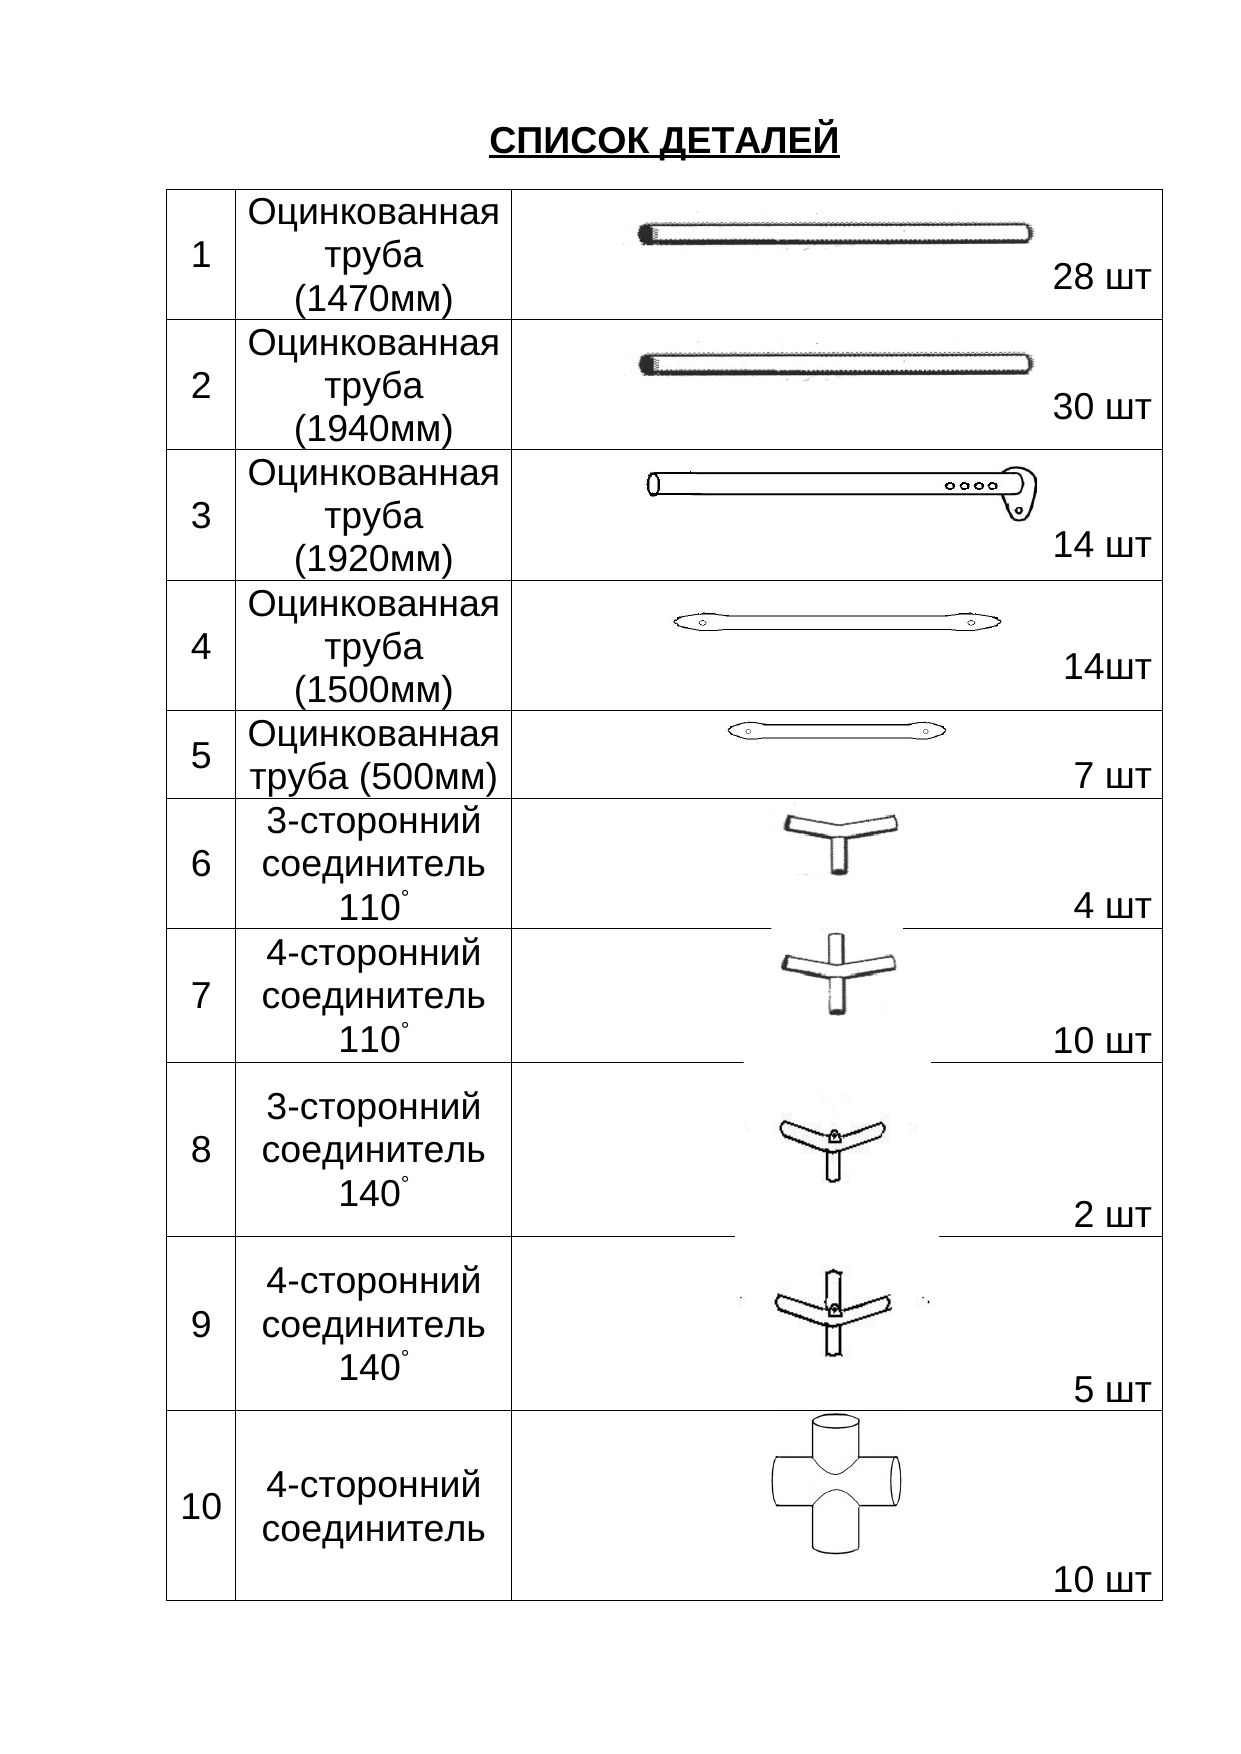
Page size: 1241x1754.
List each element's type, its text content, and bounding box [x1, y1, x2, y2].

text СПИСОК ДЕТАЛЕЙ [177, 118, 1152, 161]
table_cell 9 [167, 1237, 235, 1410]
table_cell Оцинкованная труба (1940мм) [236, 320, 511, 449]
table_cell Оцинкованная труба (1920мм) [236, 450, 511, 580]
picture [637, 465, 1038, 522]
table_cell 30 шт [512, 320, 1162, 449]
table_cell 14 шт [512, 450, 1162, 580]
table_header 28 шт [512, 190, 1162, 319]
table_cell 10 [167, 1411, 235, 1600]
table_cell Оцинкованная труба (1500мм) [236, 581, 511, 710]
table_cell 10 шт [512, 1411, 1162, 1600]
table_cell 4-сторонний соединитель 110° [236, 929, 511, 1062]
table_cell 10 шт [512, 929, 1162, 1062]
table_cell 7 шт [512, 711, 1162, 797]
table_cell 3-сторонний соединитель 140° [236, 1063, 511, 1236]
picture [735, 1236, 940, 1367]
table_cell 14шт [512, 581, 1162, 710]
table_cell 5 шт [512, 1237, 1162, 1410]
picture [653, 603, 1021, 645]
table_cell 2 [167, 320, 235, 449]
table_cell 4-сторонний соединитель [236, 1411, 511, 1600]
table_cell 6 [167, 799, 235, 928]
table_cell 4-сторонний соединитель 140° [236, 1237, 511, 1410]
table_cell 3 [167, 450, 235, 580]
picture [715, 712, 959, 753]
picture [743, 1062, 931, 1193]
table_cell 4 [167, 581, 235, 710]
table_cell 5 [167, 711, 235, 797]
picture [622, 341, 1053, 385]
table_cell 2 шт [512, 1063, 1162, 1236]
table_cell 3-сторонний соединитель 110° [236, 799, 511, 928]
table_header Оцинкованная труба (1470мм) [236, 190, 511, 319]
picture [768, 800, 906, 883]
picture [621, 211, 1053, 254]
table_cell 4 шт [512, 799, 1162, 928]
picture [771, 928, 903, 1019]
table_cell Оцинкованная труба (500мм) [236, 711, 511, 797]
table_cell 7 [167, 929, 235, 1062]
table_cell 8 [167, 1063, 235, 1236]
table_header 1 [167, 190, 235, 319]
picture [770, 1411, 904, 1558]
